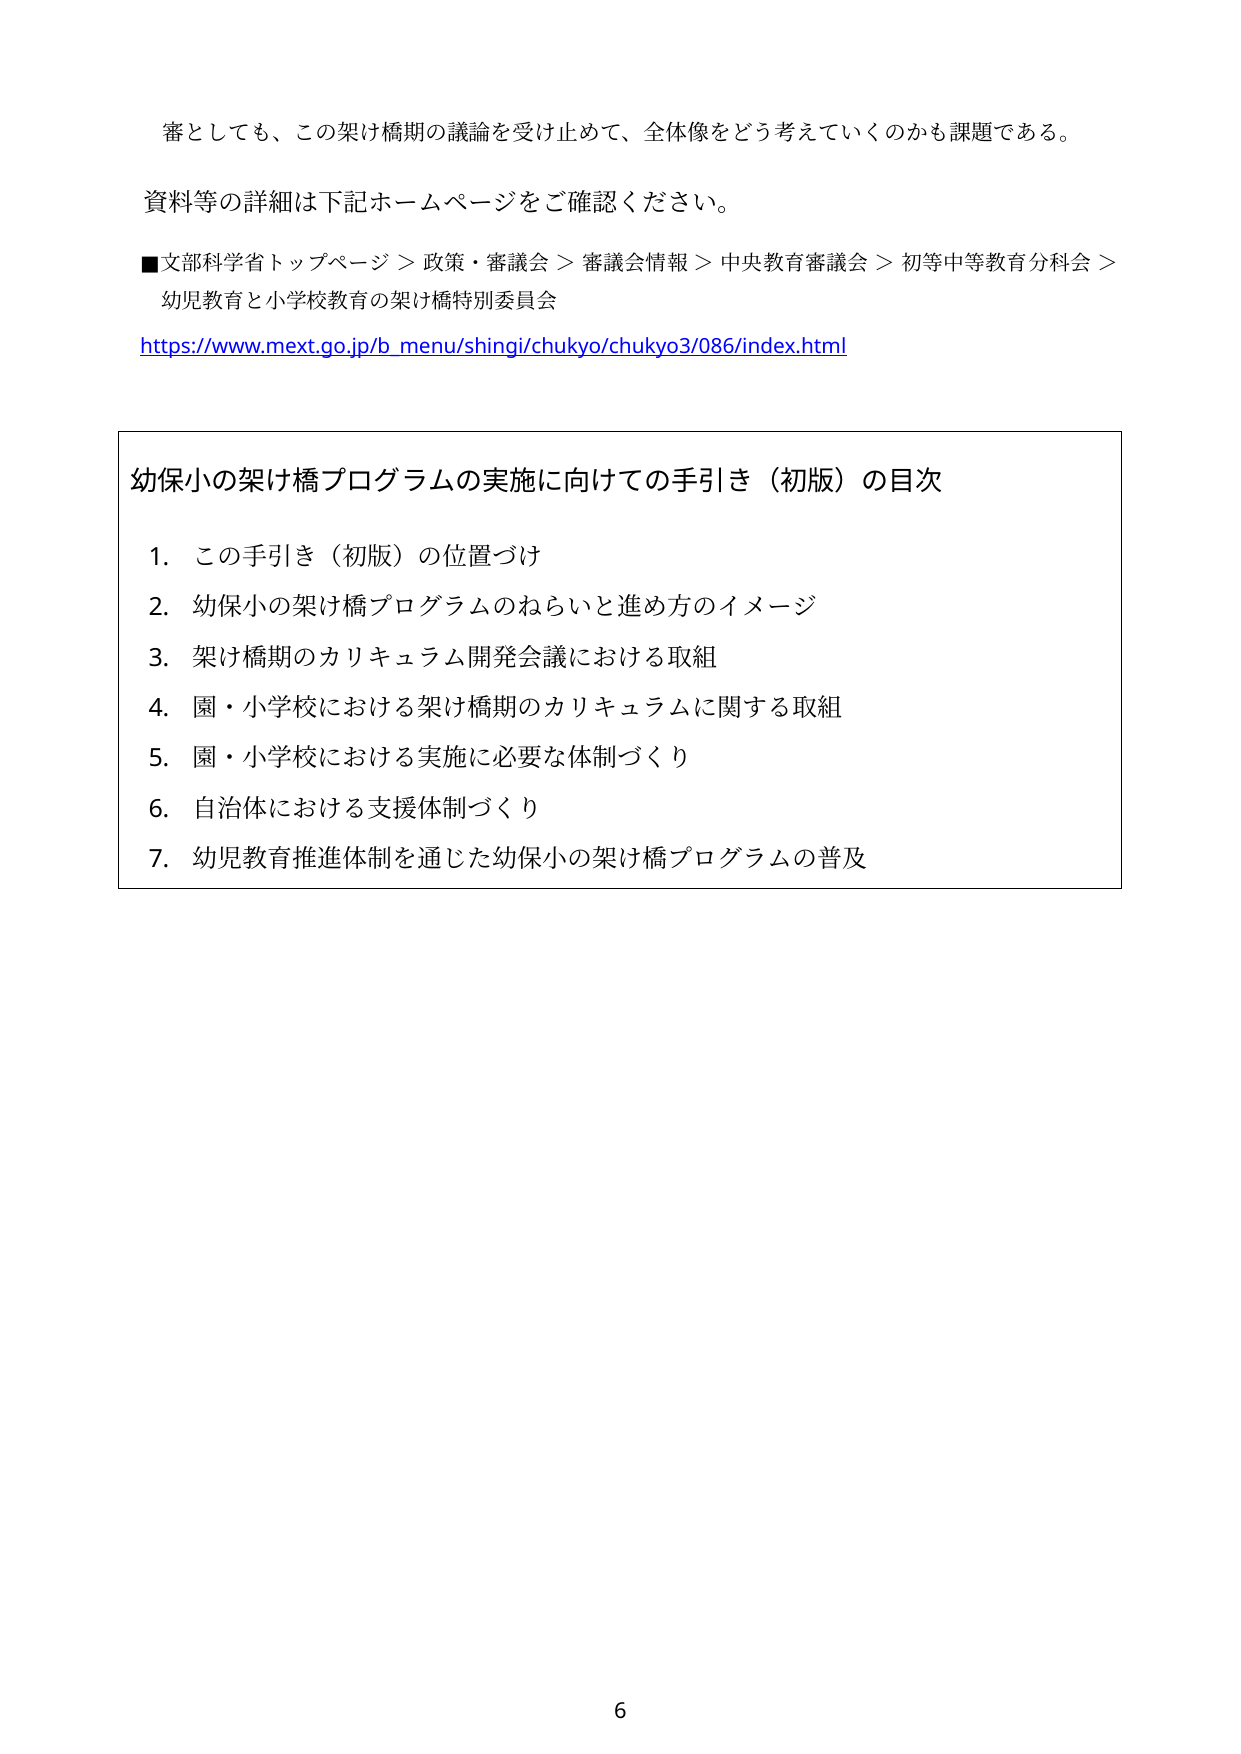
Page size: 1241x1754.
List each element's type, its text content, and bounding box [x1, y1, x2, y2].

text ■文部科学省トップページ ＞ 政策・審議会 ＞ 審議会情報 ＞ 中央教育審議会 ＞ 初等中等教育分科会 ＞ 幼児教育と小学校教育の架け橋特別委員会 [140, 247, 1122, 314]
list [115, 116, 1122, 147]
table_header 幼保小の架け橋プログラムの実施に向けての手引き（初版）の目次 この手引き（初版）の位置づけ 幼保小の架け橋プログラムのねらいと進め方のイメージ 架け橋期のカリキュラム開発会議における取組 園・小学校における架け橋期のカリキュラムに関する取組 園・小学校における実施に必要な体制づくり 自治体における支援体制づくり 幼児教育推進体制を通じた幼保小の架け橋プログラムの普及 [119, 432, 1121, 888]
text 資料等の詳細は下記ホームページをご確認ください。 [118, 183, 1122, 219]
text https://www.mext.go.jp/b_menu/shingi/chukyo/chukyo3/086/index.html [118, 331, 1122, 359]
